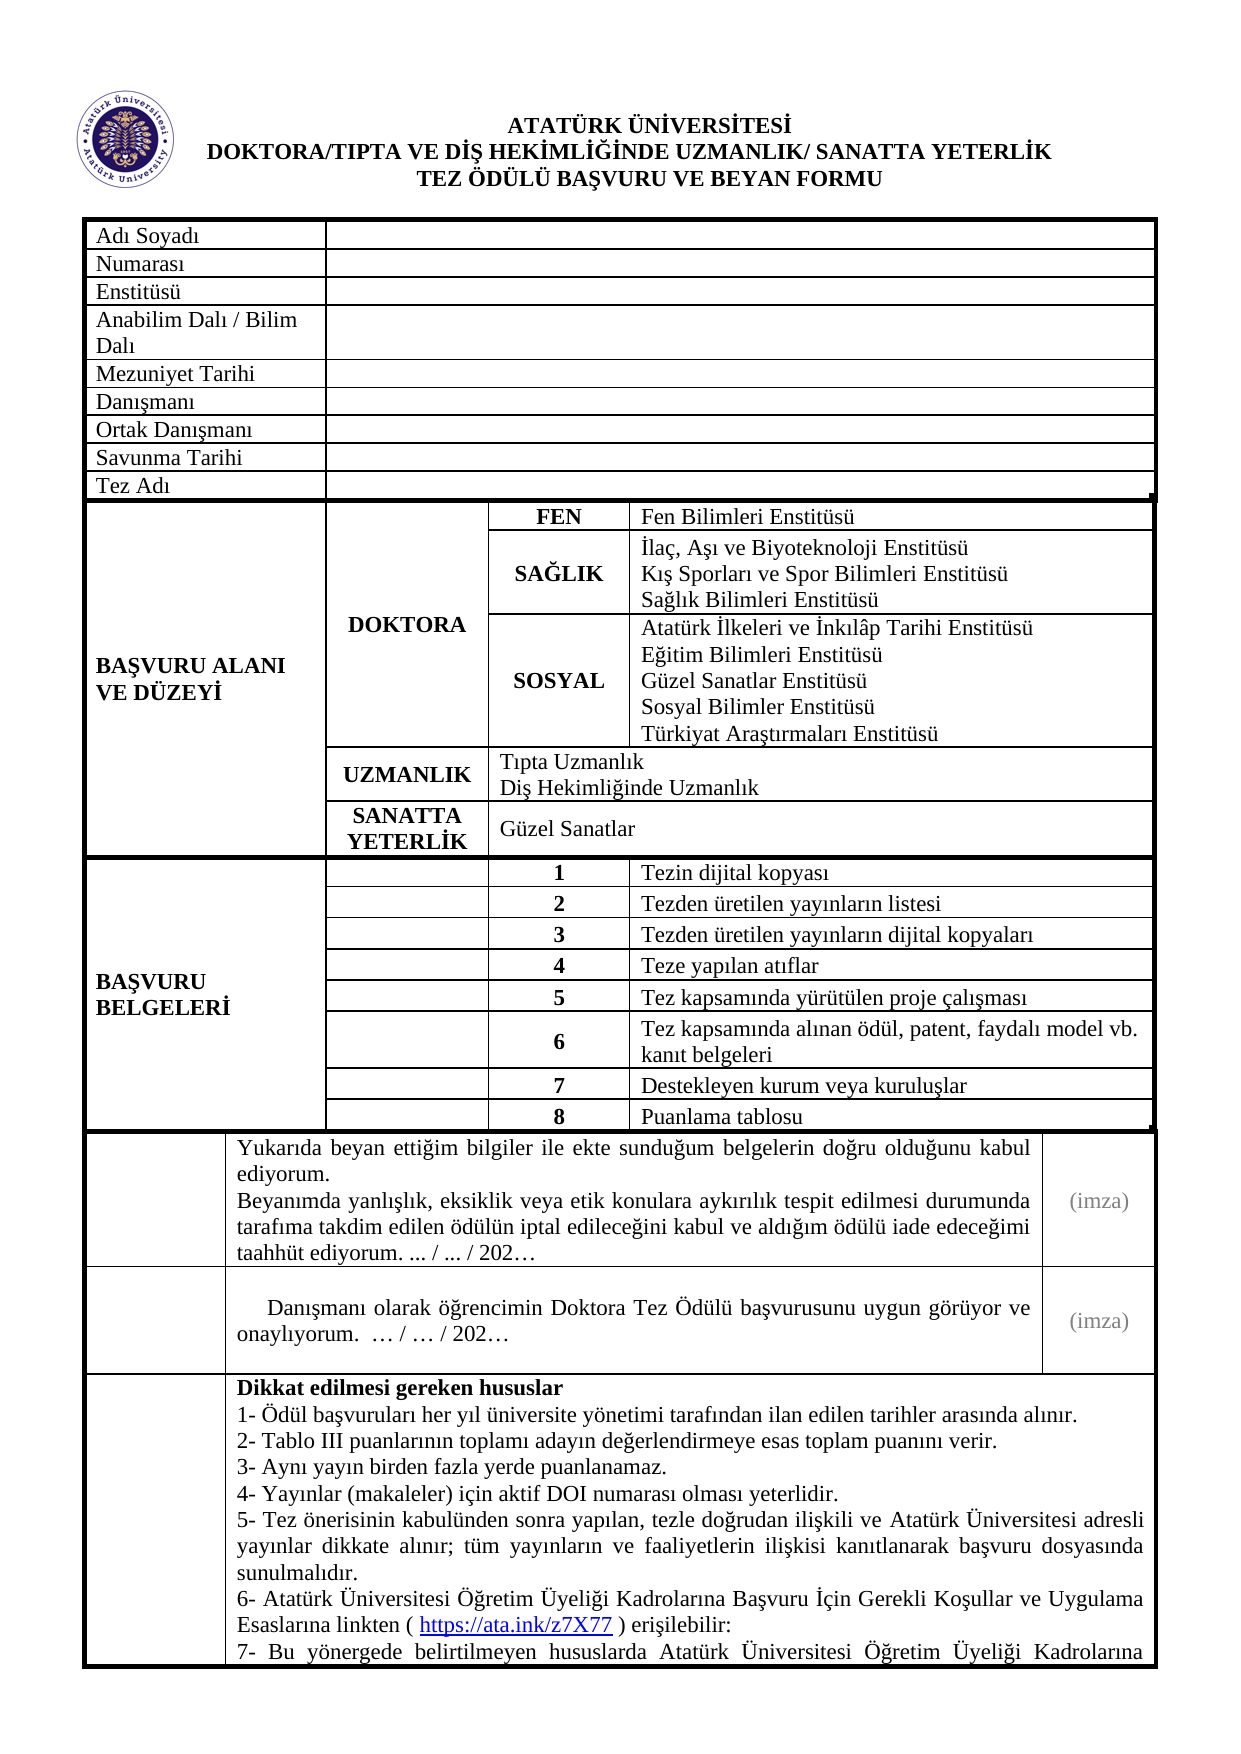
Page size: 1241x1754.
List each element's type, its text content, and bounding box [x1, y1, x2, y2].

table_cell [226, 1375, 1154, 1664]
table_cell 8 [489, 1100, 629, 1129]
table_cell [327, 1012, 488, 1067]
table_cell Fen Bilimleri Enstitüsü [630, 503, 1152, 529]
table_header Adı Soyadı [87, 222, 325, 248]
table_cell 4 [489, 950, 629, 979]
table_cell [87, 1267, 225, 1373]
table_cell Tezden üretilen yayınların listesi [630, 887, 1152, 917]
table_cell 7 [489, 1069, 629, 1098]
text DOKTORA/TIPTA VE DİŞ HEKİMLİĞİNDE UZMANLIK/ SANATTA YETERLİK [179, 138, 1093, 164]
table_cell [327, 306, 1154, 358]
table_cell [327, 472, 1154, 498]
picture [73, 86, 179, 193]
table_cell Yukarıda beyan ettiğim bilgiler ile ekte sunduğum belgelerin doğru olduğunu kabul ediyorum. Beyanımda yanlışlık, eksiklik veya etik konulara aykırılık tespit edilmesi durumunda tarafıma takdim edilen ödülün iptal edileceğini kabul ve aldığım ödülü iade edeceğimi taahhüt ediyorum. ... / ... / 202… [226, 1134, 1042, 1266]
table_cell [327, 278, 1154, 304]
table_cell Danışmanı [87, 388, 325, 414]
text TEZ ÖDÜLÜ BAŞVURU VE BEYAN FORMU [179, 164, 1093, 191]
table_cell Tez Adı [87, 472, 325, 498]
table_cell (imza) [1043, 1267, 1154, 1373]
table_cell FEN [489, 503, 629, 529]
table_cell [327, 416, 1154, 442]
table_cell Tez kapsamında yürütülen proje çalışması [630, 981, 1152, 1010]
table_cell Mezuniyet Tarihi [87, 360, 325, 386]
table_cell UZMANLIK [327, 748, 488, 800]
table_cell Savunma Tarihi [87, 444, 325, 470]
table_cell BAŞVURU ALANI VE DÜZEYİ [87, 503, 325, 855]
table_cell Destekleyen kurum veya kuruluşlar [630, 1069, 1152, 1098]
table_cell SOSYAL [489, 615, 629, 746]
table_cell 1 [489, 860, 629, 886]
table_cell 5 [489, 981, 629, 1010]
table_cell SANATTA YETERLİK [327, 802, 488, 855]
table_cell [327, 918, 488, 948]
table_cell Anabilim Dalı / Bilim Dalı [87, 306, 325, 358]
table_cell [327, 444, 1154, 470]
table_cell Tez kapsamında alınan ödül, patent, faydalı model vb. kanıt belgeleri [630, 1012, 1152, 1067]
table_cell Teze yapılan atıflar [630, 950, 1152, 979]
table_cell [327, 388, 1154, 414]
table_cell 6 [489, 1012, 629, 1067]
table_cell SAĞLIK [489, 531, 629, 613]
table_cell DOKTORA [327, 503, 488, 746]
table_cell Tezden üretilen yayınların dijital kopyaları [630, 918, 1152, 948]
table_cell [327, 887, 488, 917]
table_cell (imza) [1043, 1134, 1154, 1266]
table_cell Danışmanı olarak öğrencimin Doktora Tez Ödülü başvurusunu uygun görüyor ve onaylıyorum. … / … / 202… [226, 1267, 1042, 1373]
table_cell [327, 1069, 488, 1098]
table_cell [327, 360, 1154, 386]
table_cell [87, 1375, 225, 1664]
table_cell 2 [489, 887, 629, 917]
table_cell [327, 950, 488, 979]
table_cell Ortak Danışmanı [87, 416, 325, 442]
table_cell [327, 860, 488, 886]
table_cell Enstitüsü [87, 278, 325, 304]
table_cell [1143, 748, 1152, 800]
table_cell [327, 250, 1154, 276]
table_cell [87, 1134, 225, 1266]
table_cell BAŞVURU BELGELERİ [87, 860, 325, 1129]
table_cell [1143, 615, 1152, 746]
table_cell 3 [489, 918, 629, 948]
table_header [327, 222, 1154, 248]
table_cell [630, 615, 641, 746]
table_cell Numarası [87, 250, 325, 276]
table_cell [327, 1100, 488, 1129]
text ATATÜRK ÜNİVERSİTESİ [179, 112, 1093, 138]
table_cell Güzel Sanatlar [489, 802, 1152, 855]
table_cell Puanlama tablosu [630, 1100, 1152, 1129]
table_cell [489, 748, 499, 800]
table_cell İlaç, Aşı ve Biyoteknoloji Enstitüsü Kış Sporları ve Spor Bilimleri Enstitüsü Sağlık Bilimleri Enstitüsü [630, 531, 1152, 613]
table_cell Tezin dijital kopyası [630, 860, 1152, 886]
table_cell [327, 981, 488, 1010]
